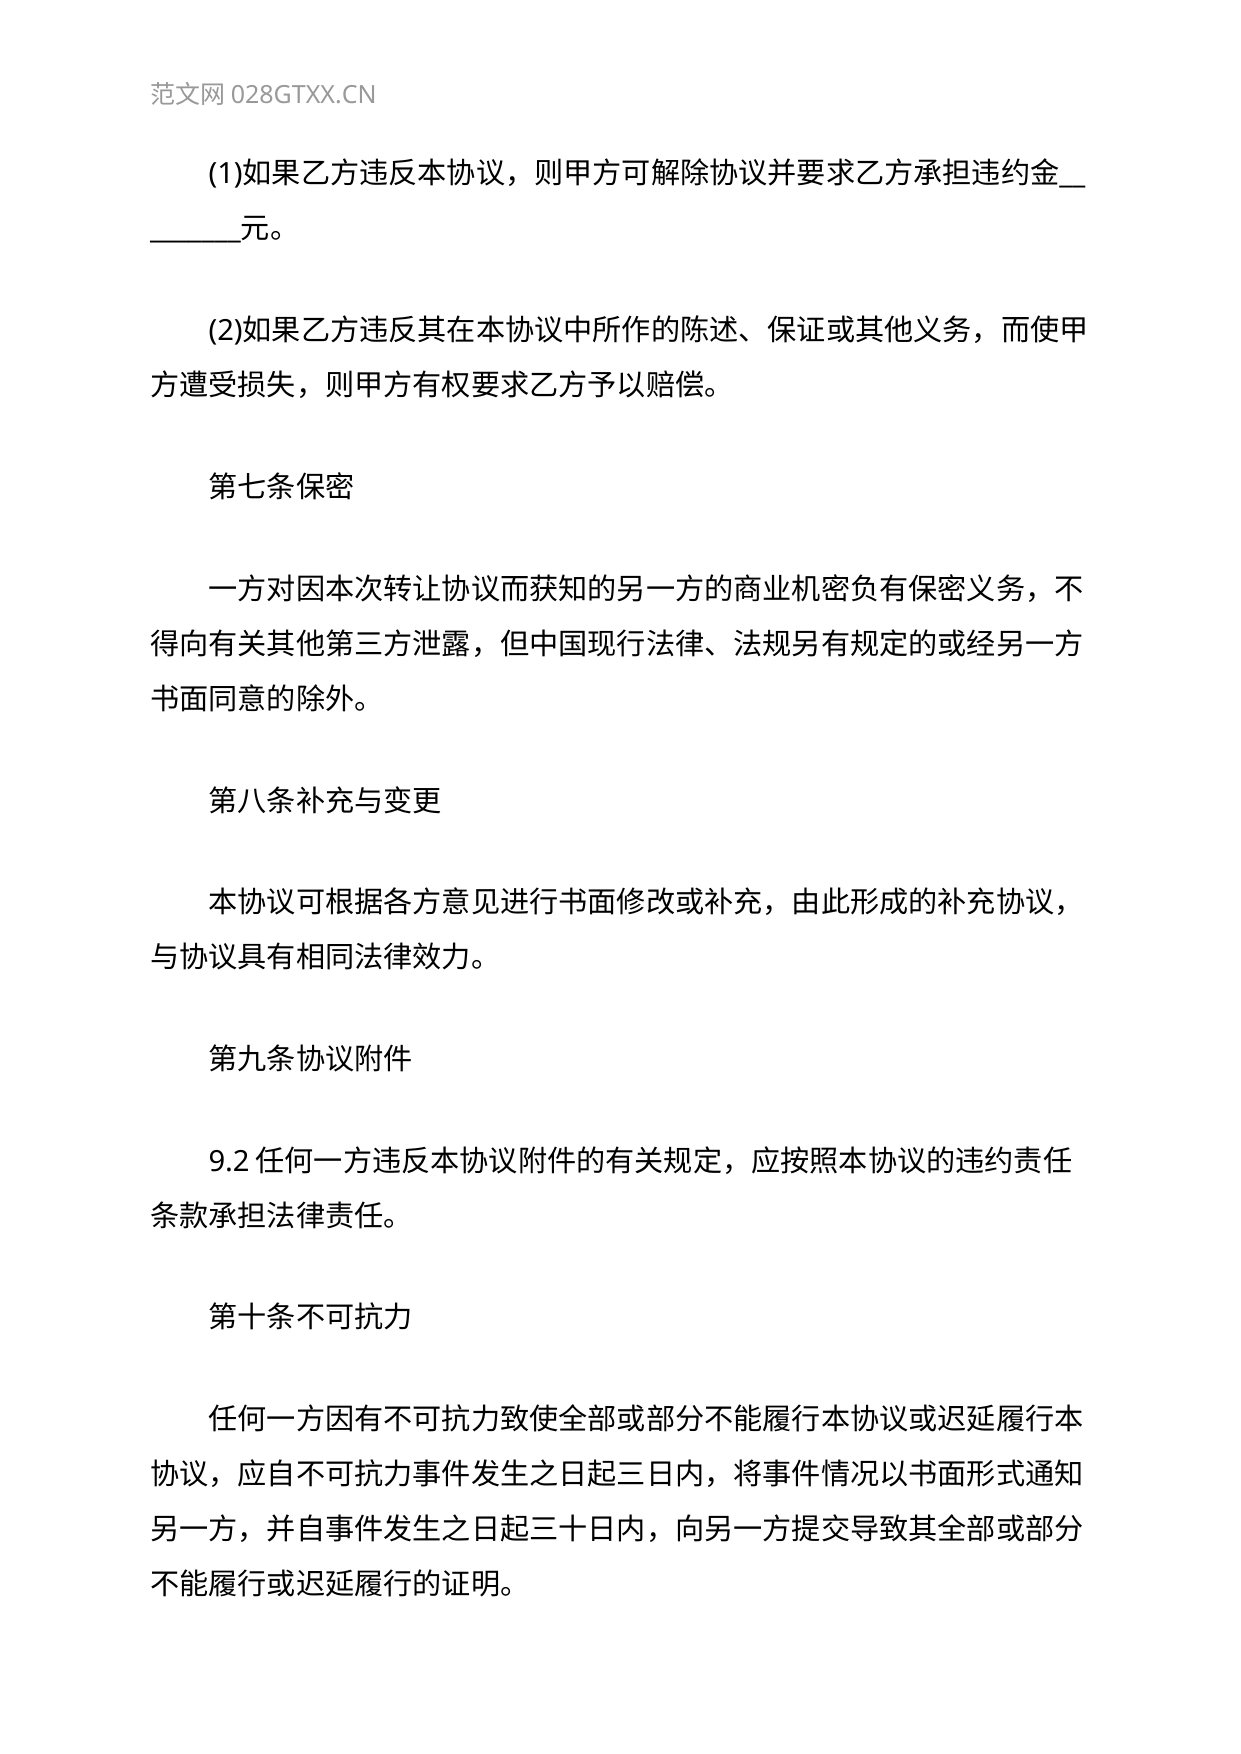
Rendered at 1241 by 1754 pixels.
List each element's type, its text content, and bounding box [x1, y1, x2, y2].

text (1)如果乙方违反本协议，则甲方可解除协议并要求乙方承担违约金_________元。 [150, 150, 1090, 247]
text 9.2任何一方违反本协议附件的有关规定，应按照本协议的违约责任条款承担法律责任。 [150, 1137, 1090, 1234]
text 一方对因本次转让协议而获知的另一方的商业机密负有保密义务，不得向有关其他第三方泄露，但中国现行法律、法规另有规定的或经另一方书面同意的除外。 [150, 566, 1090, 718]
text (2)如果乙方违反其在本协议中所作的陈述、保证或其他义务，而使甲方遭受损失，则甲方有权要求乙方予以赔偿。 [150, 307, 1090, 404]
text 第八条补充与变更 [150, 777, 1090, 819]
text 第九条协议附件 [150, 1036, 1090, 1078]
text 第十条不可抗力 [150, 1294, 1090, 1336]
text 本协议可根据各方意见进行书面修改或补充，由此形成的补充协议，与协议具有相同法律效力。 [150, 879, 1090, 976]
text 第七条保密 [150, 464, 1090, 506]
text 任何一方因有不可抗力致使全部或部分不能履行本协议或迟延履行本协议，应自不可抗力事件发生之日起三日内，将事件情况以书面形式通知另一方，并自事件发生之日起三十日内，向另一方提交导致其全部或部分不能履行或迟延履行的证明。 [150, 1396, 1090, 1603]
